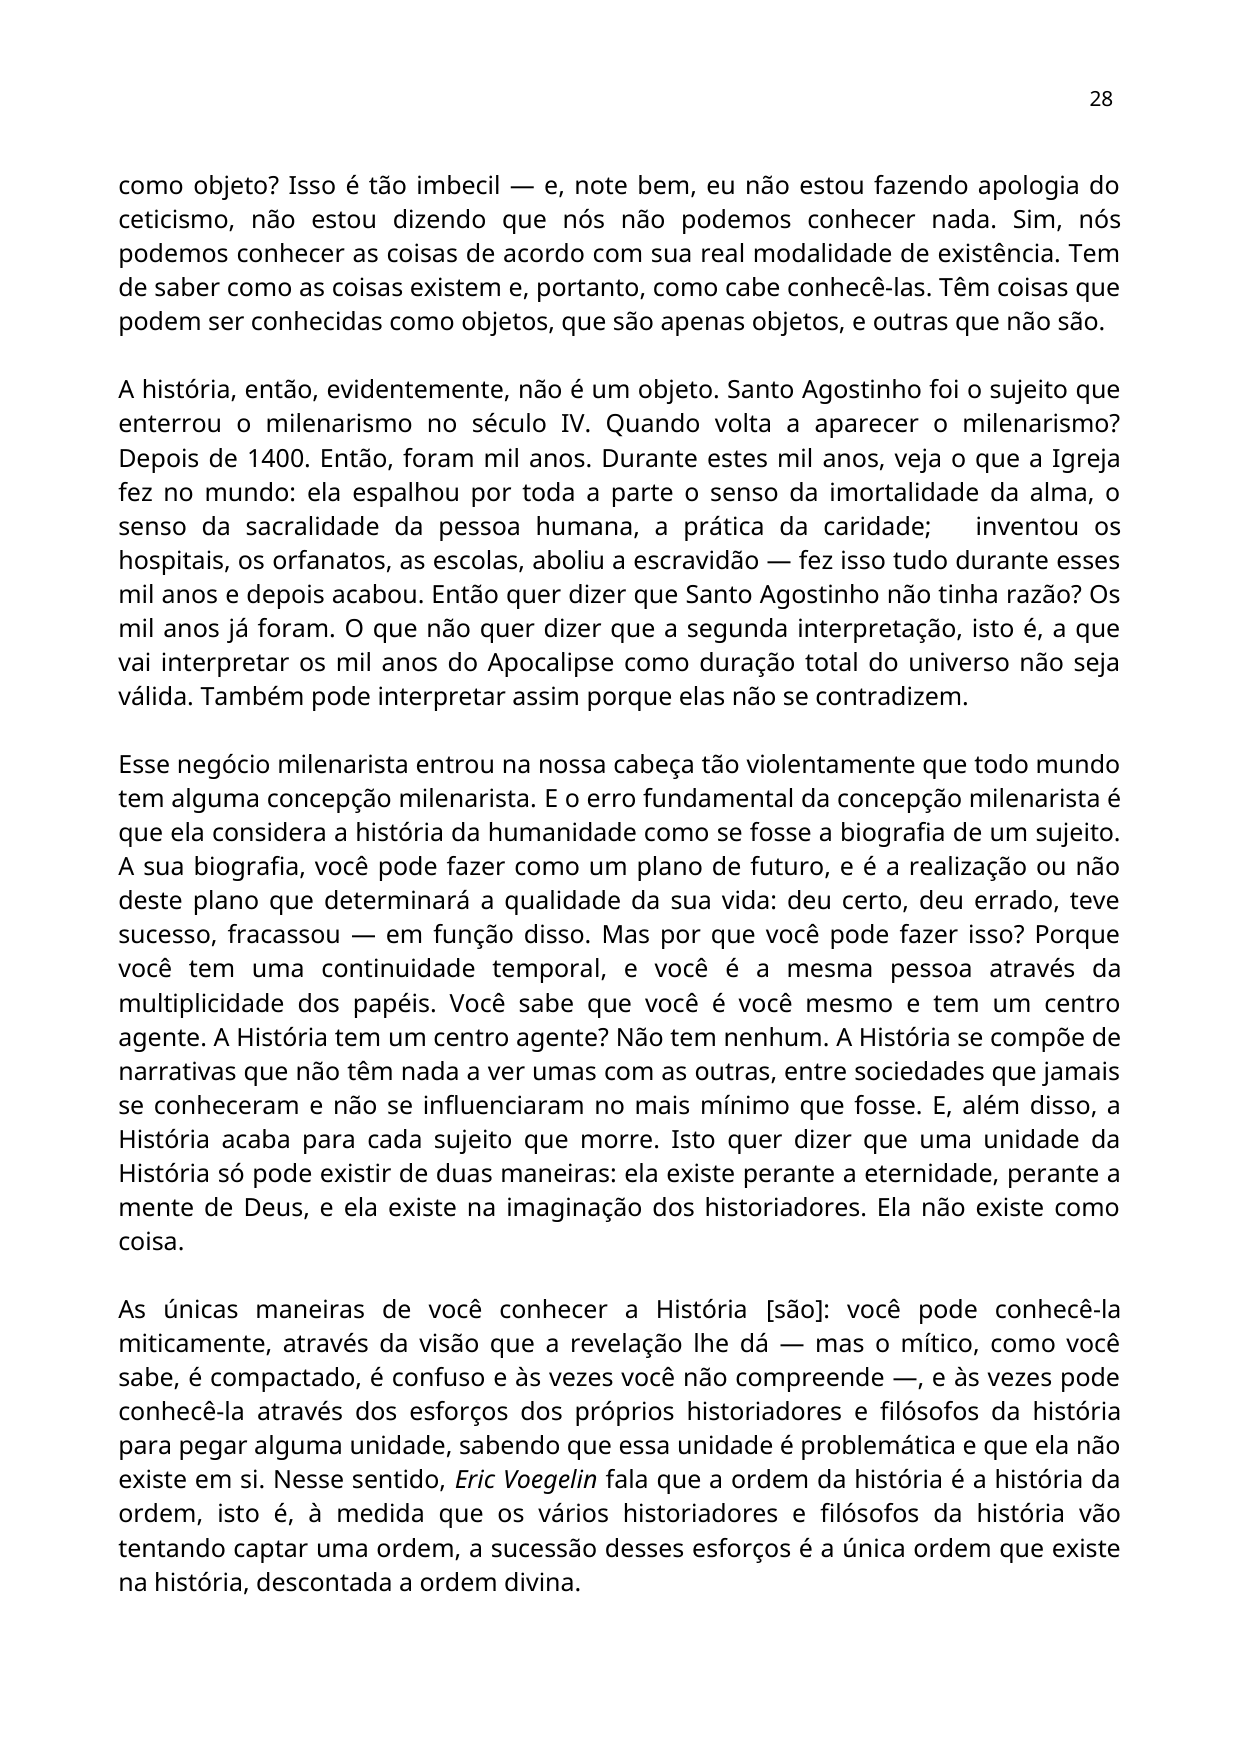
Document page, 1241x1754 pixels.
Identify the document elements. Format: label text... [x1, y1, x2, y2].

text A história, então, evidentemente, não é um objeto. Santo Agostinho foi o sujeito que enterrou o milenarismo no século IV. Quando volta a aparecer o milenarismo? Depois de 1400. Então, foram mil anos. Durante estes mil anos, veja o que a Igreja fez no mundo: ela espalhou por toda a parte o senso da imortalidade da alma, o senso da sacralidade da pessoa humana, a prática da caridade; inventou os hospitais, os orfanatos, as escolas, aboliu a escravidão — fez isso tudo durante esses mil anos e depois acabou. Então quer dizer que Santo Agostinho não tinha razão? Os mil anos já foram. O que não quer dizer que a segunda interpretação, isto é, a que vai interpretar os mil anos do Apocalipse como duração total do universo não seja válida. Também pode interpretar assim porque elas não se contradizem. [118, 372, 1122, 713]
text Esse negócio milenarista entrou na nossa cabeça tão violentamente que todo mundo tem alguma concepção milenarista. E o erro fundamental da concepção milenarista é que ela considera a história da humanidade como se fosse a biografia de um sujeito. A sua biografia, você pode fazer como um plano de futuro, e é a realização ou não deste plano que determinará a qualidade da sua vida: deu certo, deu errado, teve sucesso, fracassou — em função disso. Mas por que você pode fazer isso? Porque você tem uma continuidade temporal, e você é a mesma pessoa através da multiplicidade dos papéis. Você sabe que você é você mesmo e tem um centro agente. A História tem um centro agente? Não tem nenhum. A História se compõe de narrativas que não têm nada a ver umas com as outras, entre sociedades que jamais se conheceram e não se influenciaram no mais mínimo que fosse. E, além disso, a História acaba para cada sujeito que morre. Isto quer dizer que uma unidade da História só pode existir de duas maneiras: ela existe perante a eternidade, perante a mente de Deus, e ela existe na imaginação dos historiadores. Ela não existe como coisa. [118, 747, 1122, 1258]
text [118, 168, 1122, 338]
text As únicas maneiras de você conhecer a História [são]: você pode conhecê-la miticamente, através da visão que a revelação lhe dá — mas o mítico, como você sabe, é compactado, é confuso e às vezes você não compreende —, e às vezes pode conhecê-la através dos esforços dos próprios historiadores e filósofos da história para pegar alguma unidade, sabendo que essa unidade é problemática e que ela não existe em si. Nesse sentido, Eric Voegelin fala que a ordem da história é a história da ordem, isto é, à medida que os vários historiadores e filósofos da história vão tentando captar uma ordem, a sucessão desses esforços é a única ordem que existe na história, descontada a ordem divina. [118, 1292, 1122, 1598]
